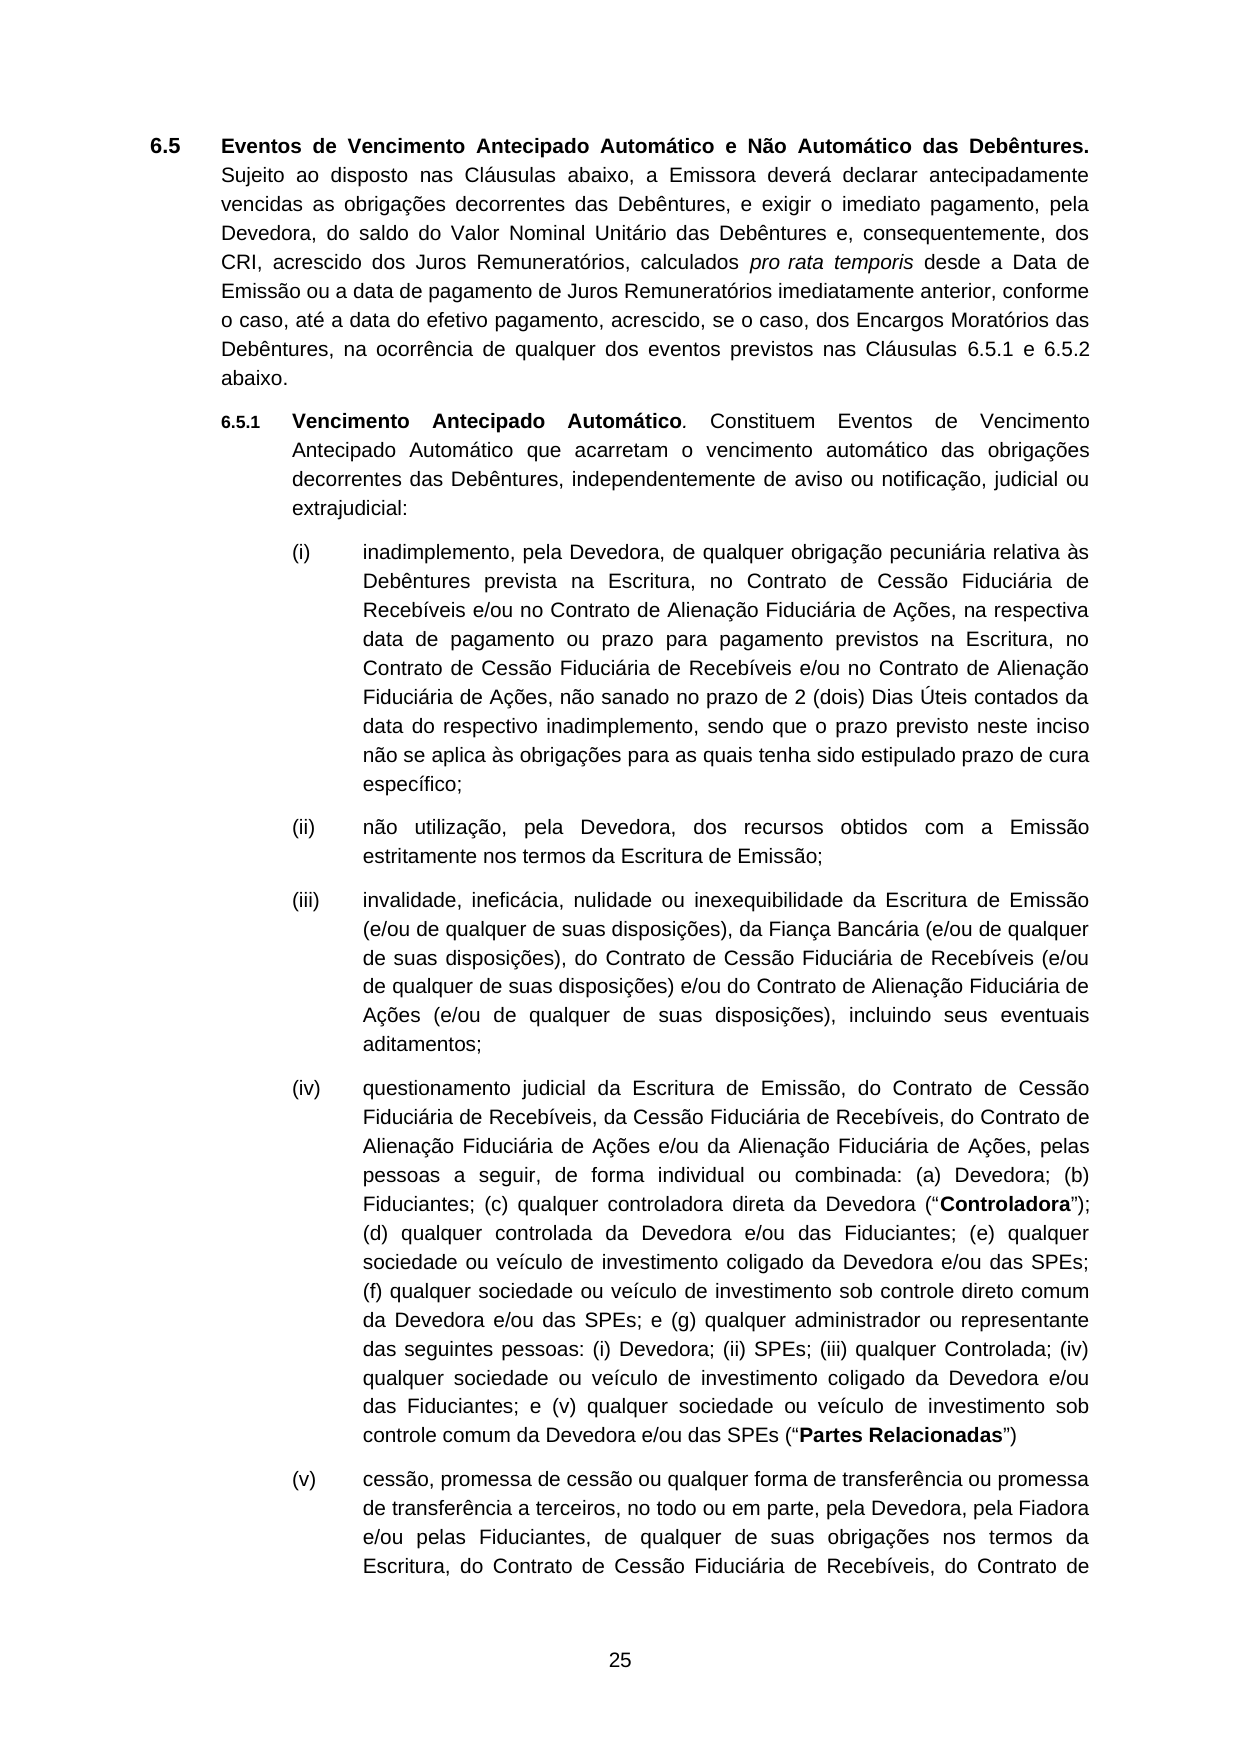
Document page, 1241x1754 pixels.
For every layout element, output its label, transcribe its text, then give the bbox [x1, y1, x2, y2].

text Vencimento Antecipado Automático. Constituem Eventos de Vencimento Antecipado Automático que acarretam o vencimento automático das obrigações decorrentes das Debêntures, independentemente de aviso ou notificação, judicial ou extrajudicial: [221, 409, 1090, 520]
text inadimplemento, pela Devedora, de qualquer obrigação pecuniária relativa às Debêntures prevista na Escritura, no Contrato de Cessão Fiduciária de Recebíveis e/ou no Contrato de Alienação Fiduciária de Ações, na respectiva data de pagamento ou prazo para pagamento previstos na Escritura, no Contrato de Cessão Fiduciária de Recebíveis e/ou no Contrato de Alienação Fiduciária de Ações, não sanado no prazo de 2 (dois) Dias Úteis contados da data do respectivo inadimplemento, sendo que o prazo previsto neste inciso não se aplica às obrigações para as quais tenha sido estipulado prazo de cura específico; [292, 540, 1090, 795]
text questionamento judicial da Escritura de Emissão, do Contrato de Cessão Fiduciária de Recebíveis, da Cessão Fiduciária de Recebíveis, do Contrato de Alienação Fiduciária de Ações e/ou da Alienação Fiduciária de Ações, pelas pessoas a seguir, de forma individual ou combinada: (a) Devedora; (b) Fiduciantes; (c) qualquer controladora direta da Devedora (“Controladora”); (d) qualquer controlada da Devedora e/ou das Fiduciantes; (e) qualquer sociedade ou veículo de investimento coligado da Devedora e/ou das SPEs; (f) qualquer sociedade ou veículo de investimento sob controle direto comum da Devedora e/ou das SPEs; e (g) qualquer administrador ou representante das seguintes pessoas: (i) Devedora; (ii) SPEs; (iii) qualquer Controlada; (iv) qualquer sociedade ou veículo de investimento coligado da Devedora e/ou das Fiduciantes; e (v) qualquer sociedade ou veículo de investimento sob controle comum da Devedora e/ou das SPEs (“Partes Relacionadas”) [292, 1076, 1090, 1447]
text Eventos de Vencimento Antecipado Automático e Não Automático das Debêntures. Sujeito ao disposto nas Cláusulas abaixo, a Emissora deverá declarar antecipadamente vencidas as obrigações decorrentes das Debêntures, e exigir o imediato pagamento, pela Devedora, do saldo do Valor Nominal Unitário das Debêntures e, consequentemente, dos CRI, acrescido dos Juros Remuneratórios, calculados pro rata temporis desde a Data de Emissão ou a data de pagamento de Juros Remuneratórios imediatamente anterior, conforme o caso, até a data do efetivo pagamento, acrescido, se o caso, dos Encargos Moratórios das Debêntures, na ocorrência de qualquer dos eventos previstos nas Cláusulas 6.5.1 e 6.5.2 abaixo. [150, 133, 1090, 390]
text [292, 1467, 1090, 1578]
text não utilização, pela Devedora, dos recursos obtidos com a Emissão estritamente nos termos da Escritura de Emissão; [292, 815, 1090, 868]
text invalidade, ineficácia, nulidade ou inexequibilidade da Escritura de Emissão (e/ou de qualquer de suas disposições), da Fiança Bancária (e/ou de qualquer de suas disposições), do Contrato de Cessão Fiduciária de Recebíveis (e/ou de qualquer de suas disposições) e/ou do Contrato de Alienação Fiduciária de Ações (e/ou de qualquer de suas disposições), incluindo seus eventuais aditamentos; [292, 887, 1090, 1056]
